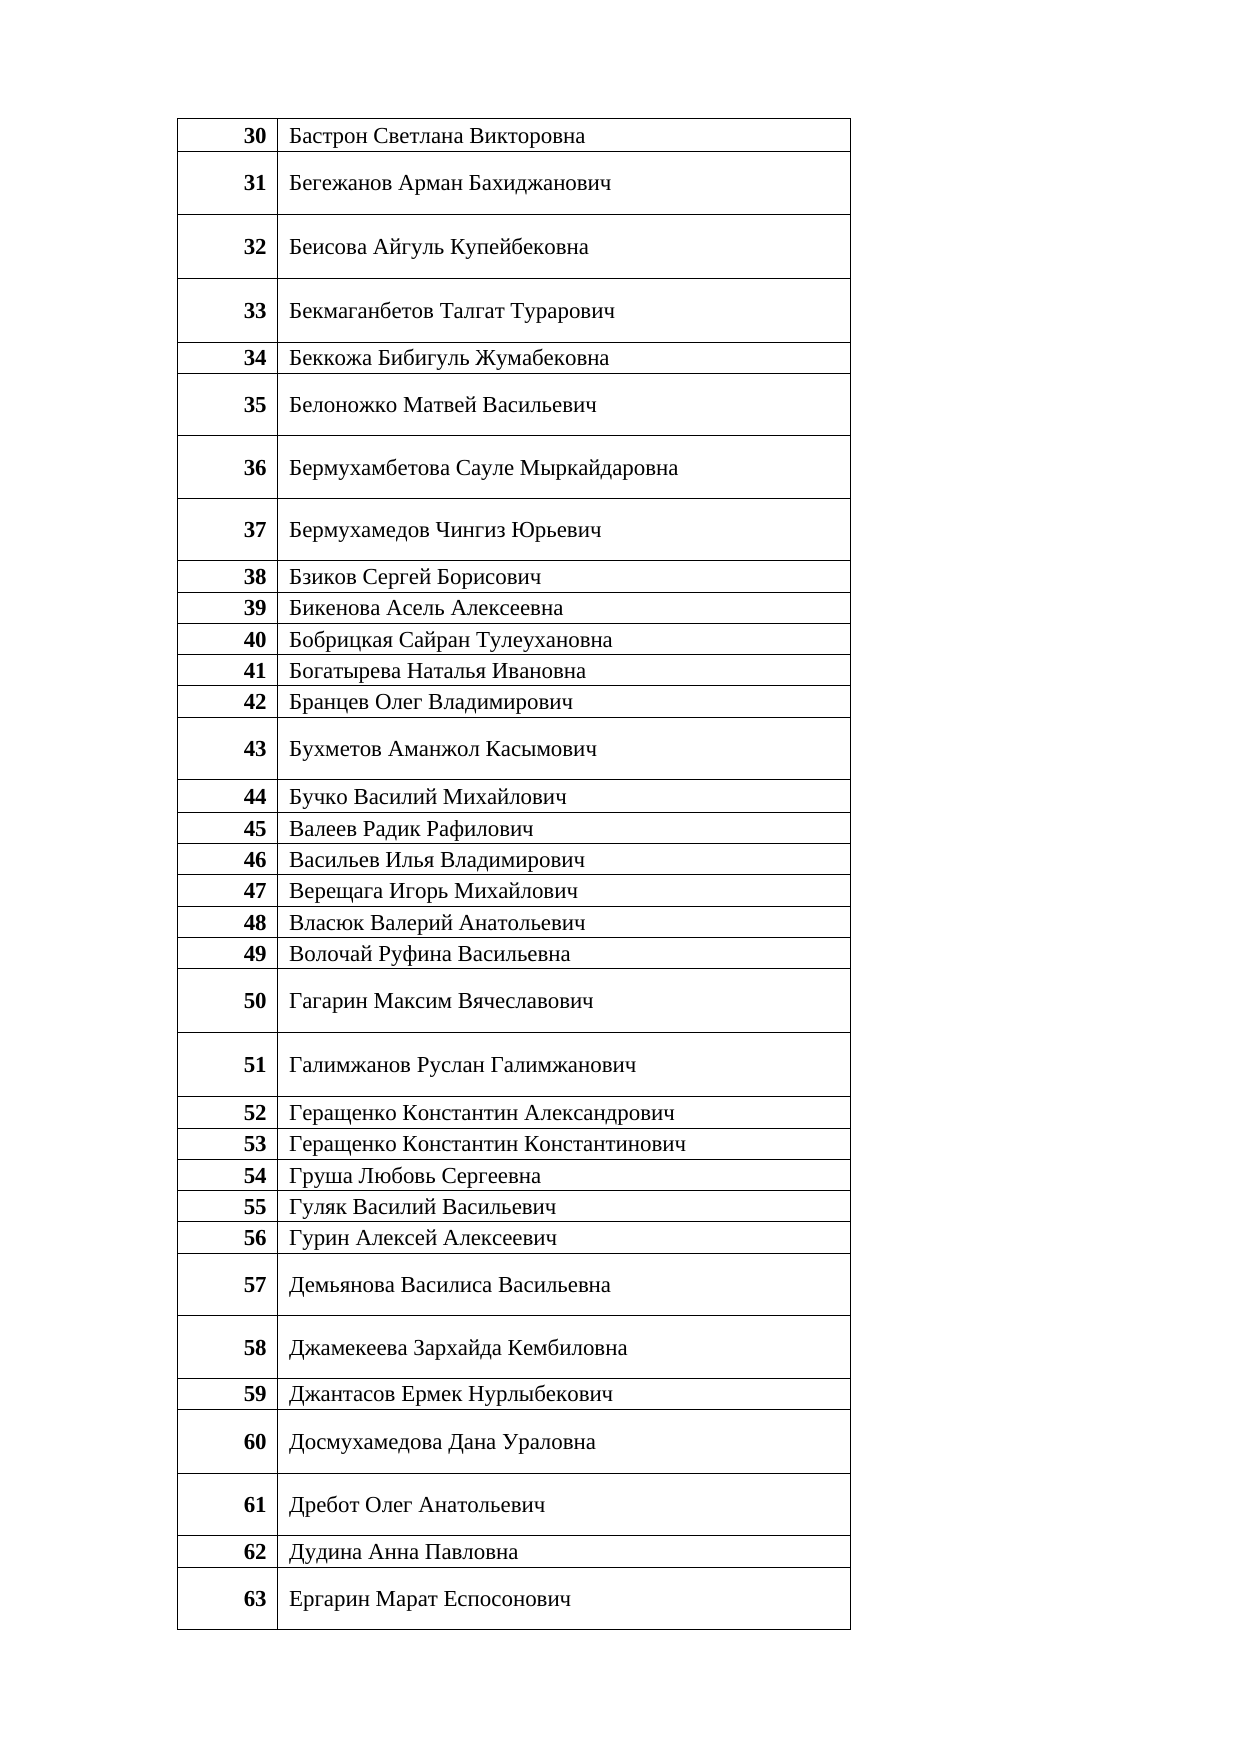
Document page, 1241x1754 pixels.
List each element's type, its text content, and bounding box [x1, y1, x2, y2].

table_cell 51 [178, 1033, 277, 1096]
table_cell 30 [178, 119, 277, 151]
table_cell Дудина Анна Павловна [278, 1536, 850, 1567]
table_cell Гуляк Василий Васильевич [278, 1191, 850, 1221]
table_cell Богатырева Наталья Ивановна [278, 655, 850, 685]
table_cell Бермухамедов Чингиз Юрьевич [278, 499, 850, 560]
table_cell Джантасов Ермек Нурлыбекович [278, 1379, 850, 1409]
table_cell 52 [178, 1097, 277, 1127]
table_cell Ергарин Марат Еспосонович [278, 1568, 850, 1629]
table_cell Геращенко Константин Александрович [278, 1097, 850, 1127]
table_cell Верещага Игорь Михайлович [278, 875, 850, 906]
table_cell Беккожа Бибигуль Жумабековна [278, 343, 850, 373]
table_cell Белоножко Матвей Васильевич [278, 374, 850, 435]
table_cell 32 [178, 215, 277, 277]
table_cell 62 [178, 1536, 277, 1567]
table_cell 57 [178, 1254, 277, 1315]
table_cell 61 [178, 1474, 277, 1535]
table_cell Бранцев Олег Владимирович [278, 686, 850, 717]
table_cell Гурин Алексей Алексеевич [278, 1222, 850, 1252]
table_cell 56 [178, 1222, 277, 1252]
table_cell 58 [178, 1316, 277, 1377]
table_cell 38 [178, 561, 277, 592]
table_cell Демьянова Василиса Васильевна [278, 1254, 850, 1315]
table_cell Бучко Василий Михайлович [278, 780, 850, 812]
table_cell Волочай Руфина Васильевна [278, 938, 850, 968]
table_cell 48 [178, 907, 277, 937]
table_cell Дребот Олег Анатольевич [278, 1474, 850, 1535]
table_cell 36 [178, 436, 277, 498]
table_cell 35 [178, 374, 277, 435]
table_cell 44 [178, 780, 277, 812]
table_cell 31 [178, 152, 277, 213]
table_cell 60 [178, 1410, 277, 1473]
table_cell Досмухамедова Дана Ураловна [278, 1410, 850, 1473]
table_cell 53 [178, 1129, 277, 1159]
table_cell 59 [178, 1379, 277, 1409]
table_cell 34 [178, 343, 277, 373]
table_cell Васильев Илья Владимирович [278, 844, 850, 874]
table_cell Бекмаганбетов Талгат Турарович [278, 279, 850, 342]
table_cell Галимжанов Руслан Галимжанович [278, 1033, 850, 1096]
table_cell Власюк Валерий Анатольевич [278, 907, 850, 937]
table_cell Бегежанов Арман Бахиджанович [278, 152, 850, 213]
table_cell Гагарин Максим Вячеславович [278, 969, 850, 1032]
table_cell 55 [178, 1191, 277, 1221]
table_cell Груша Любовь Сергеевна [278, 1160, 850, 1190]
table_cell 33 [178, 279, 277, 342]
table_cell 47 [178, 875, 277, 906]
table_cell Джамекеева Зархайда Кембиловна [278, 1316, 850, 1377]
table_cell 43 [178, 718, 277, 779]
table_cell Бастрон Светлана Викторовна [278, 119, 850, 151]
table_cell 39 [178, 593, 277, 623]
table_cell 41 [178, 655, 277, 685]
table_cell 40 [178, 624, 277, 654]
table_cell 42 [178, 686, 277, 717]
table_cell Бзиков Сергей Борисович [278, 561, 850, 592]
table_cell 54 [178, 1160, 277, 1190]
table_cell 45 [178, 813, 277, 843]
table_cell Геращенко Константин Константинович [278, 1129, 850, 1159]
table_cell 50 [178, 969, 277, 1032]
table_cell 46 [178, 844, 277, 874]
table_cell Беисова Айгуль Купейбековна [278, 215, 850, 277]
table_cell Валеев Радик Рафилович [278, 813, 850, 843]
table_cell 63 [178, 1568, 277, 1629]
table_cell 37 [178, 499, 277, 560]
table_cell Бобрицкая Сайран Тулеухановна [278, 624, 850, 654]
table_cell Бухметов Аманжол Касымович [278, 718, 850, 779]
table_cell Бикенова Асель Алексеевна [278, 593, 850, 623]
table_cell Бермухамбетова Сауле Мыркайдаровна [278, 436, 850, 498]
table_cell 49 [178, 938, 277, 968]
